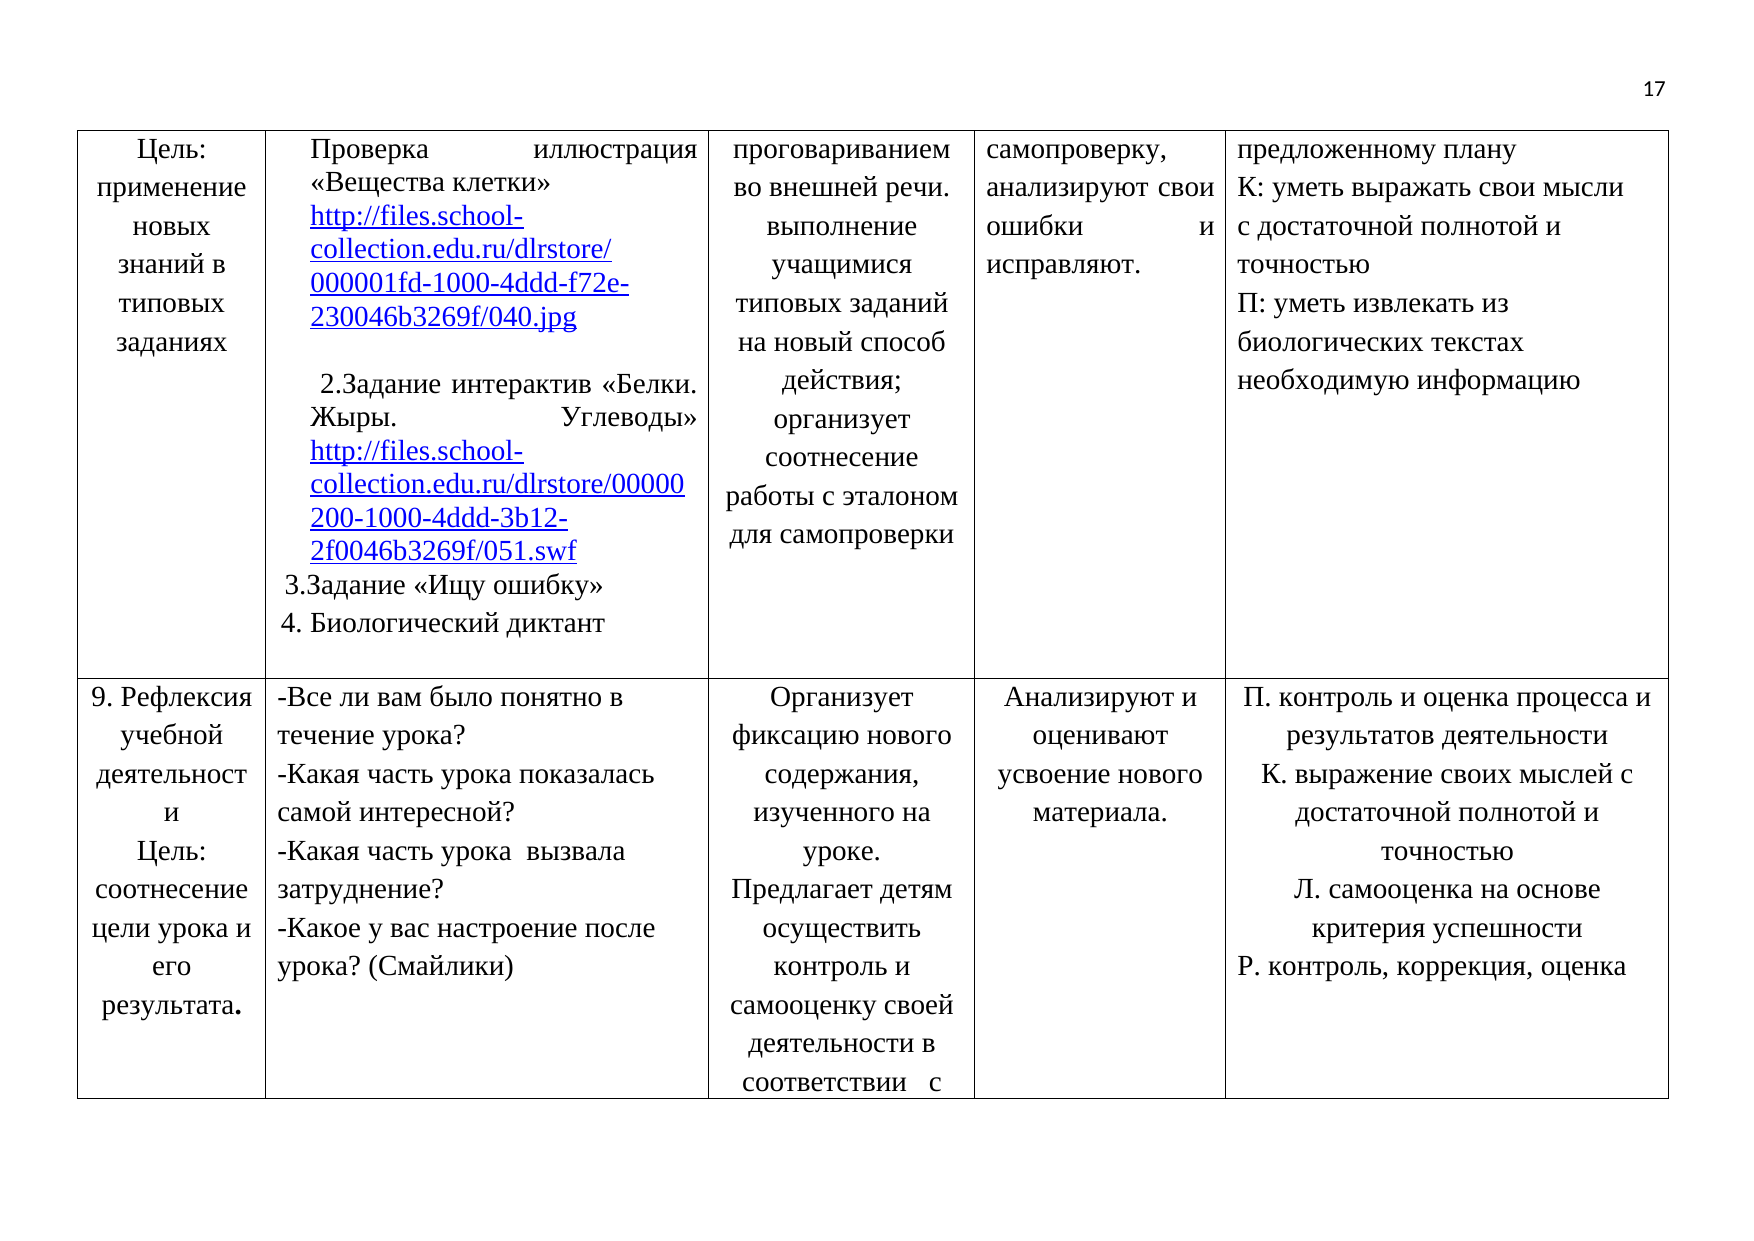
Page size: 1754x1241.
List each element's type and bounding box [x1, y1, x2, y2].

table_cell [78, 131, 265, 678]
table_cell [975, 679, 1225, 1098]
table_cell [975, 131, 1225, 678]
table_cell [266, 131, 708, 678]
table_cell [1226, 679, 1668, 1098]
table_cell [709, 131, 974, 678]
table_cell [266, 679, 708, 1098]
table_cell [78, 679, 265, 1098]
table_cell [1226, 131, 1668, 678]
table_cell [709, 679, 974, 1098]
